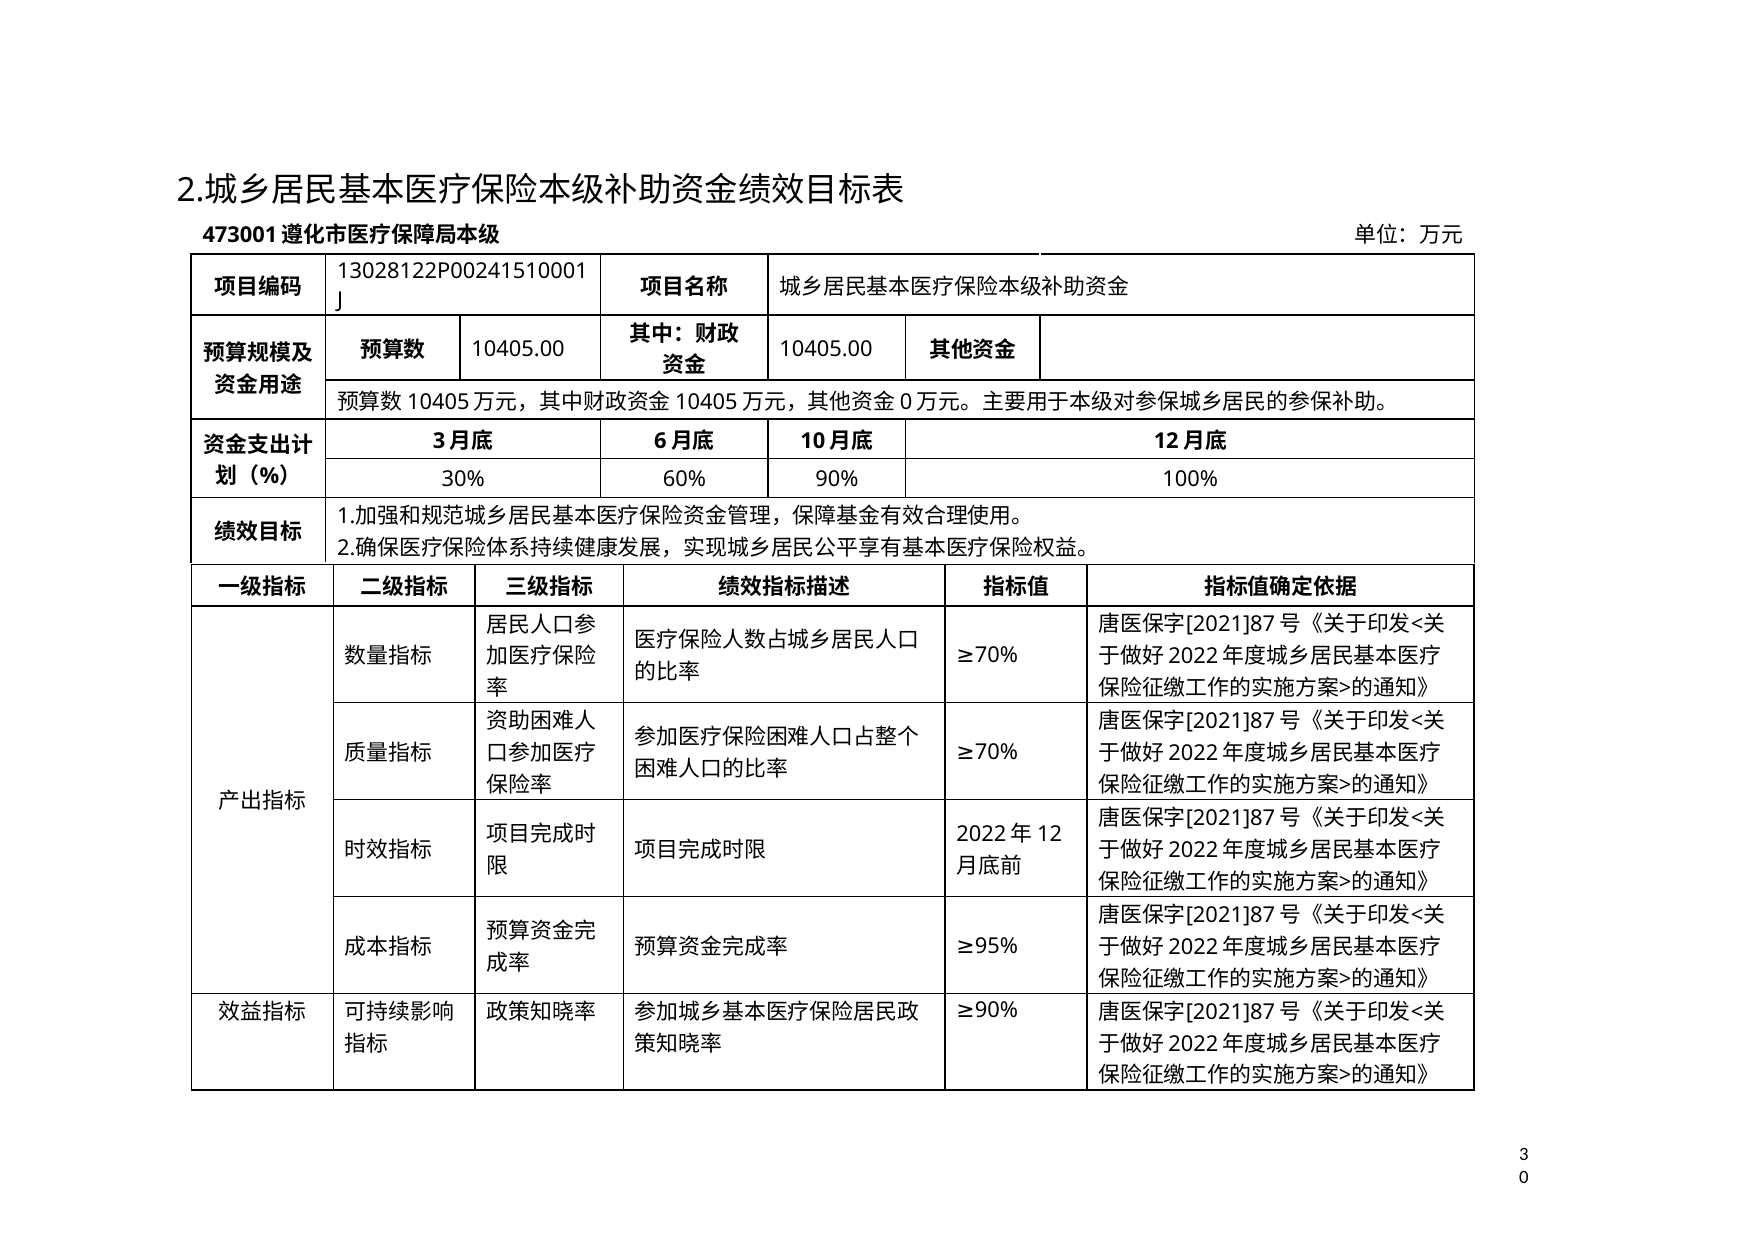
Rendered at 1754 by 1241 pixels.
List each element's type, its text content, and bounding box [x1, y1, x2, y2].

table_cell 成本指标 [334, 897, 474, 992]
table_cell 唐医保字[2021]87号《关于印发<关于做好2022年度城乡居民基本医疗保险征缴工作的实施方案>的通知》 [1088, 800, 1473, 896]
table_cell 1.加强和规范城乡居民基本医疗保险资金管理，保障基金有效合理使用。 2.确保医疗保险体系持续健康发展，实现城乡居民公平享有基本医疗保险权益。 [326, 498, 1474, 562]
table_cell 其中：财政 资金 [601, 316, 767, 379]
table_cell 绩效目标 [192, 498, 325, 562]
table_cell 12月底 [906, 420, 1474, 457]
table_cell 时效指标 [334, 800, 474, 896]
table_cell 质量指标 [334, 703, 474, 799]
table_cell 60% [601, 459, 767, 497]
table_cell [1088, 897, 1473, 992]
table_cell 效益指标 [192, 994, 333, 1089]
table_cell 政策知晓率 [476, 994, 623, 1089]
table_cell 6月底 [601, 420, 767, 457]
table_cell 90% [769, 459, 905, 497]
table_cell 预算数10405万元，其中财政资金10405万元，其他资金0万元。主要用于本级对参保城乡居民的参保补助。 [326, 381, 1474, 418]
table_cell [1041, 316, 1474, 379]
table_cell 10405.00 [769, 316, 905, 379]
table_cell 10405.00 [461, 316, 600, 379]
table_cell 2022年12月底前 [946, 800, 1086, 896]
table_cell 唐医保字[2021]87号《关于印发<关于做好2022年度城乡居民基本医疗保险征缴工作的实施方案>的通知》 [1088, 703, 1473, 799]
table_cell 项目完成时限 [476, 800, 623, 896]
table_header 单位：万元 [1041, 213, 1474, 253]
table_cell ≥90% [946, 994, 1086, 1089]
table_header 指标值 [946, 565, 1086, 605]
table_cell 居民人口参加医疗保险率 [476, 607, 623, 702]
table_cell 预算规模及资金用途 [192, 316, 325, 418]
table_header 指标值确定依据 [1088, 565, 1473, 605]
table_header 三级指标 [476, 565, 623, 605]
table_cell 可持续影响指标 [334, 994, 474, 1089]
table_header 473001遵化市医疗保障局本级 [192, 213, 1039, 253]
table_cell 参加医疗保险困难人口占整个困难人口的比率 [624, 703, 944, 799]
table_header 二级指标 [334, 565, 474, 605]
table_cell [1088, 994, 1473, 1089]
table_cell 3月底 [326, 420, 600, 457]
table_cell 预算资金完成率 [624, 897, 944, 992]
table_cell 项目完成时限 [624, 800, 944, 896]
table_cell 产出指标 [192, 607, 333, 992]
table_cell 项目编码 [192, 255, 325, 314]
text 2.城乡居民基本医疗保险本级补助资金绩效目标表 [118, 162, 1547, 211]
table_cell 参加城乡基本医疗保险居民政策知晓率 [624, 994, 944, 1089]
table_cell 资助困难人口参加医疗保险率 [476, 703, 623, 799]
table_cell ≥95% [946, 897, 1086, 992]
table_cell 项目名称 [601, 255, 767, 314]
table_cell 10月底 [769, 420, 905, 457]
table_cell ≥70% [946, 703, 1086, 799]
table_cell 资金支出计划（%） [192, 420, 325, 497]
table_cell 其他资金 [906, 316, 1039, 379]
table_cell 13028122P00241510001J [326, 255, 600, 314]
table_cell 数量指标 [334, 607, 474, 702]
table_cell 100% [906, 459, 1474, 497]
table_cell 预算资金完成率 [476, 897, 623, 992]
table_cell 预算数 [326, 316, 459, 379]
table_header 一级指标 [192, 565, 333, 605]
table_cell 城乡居民基本医疗保险本级补助资金 [769, 255, 1474, 314]
table_cell 医疗保险人数占城乡居民人口的比率 [624, 607, 944, 702]
table_cell 30% [326, 459, 600, 497]
table_header 绩效指标描述 [624, 565, 944, 605]
table_cell ≥70% [946, 607, 1086, 702]
table_cell 唐医保字[2021]87号《关于印发<关于做好2022年度城乡居民基本医疗保险征缴工作的实施方案>的通知》 [1088, 607, 1473, 702]
